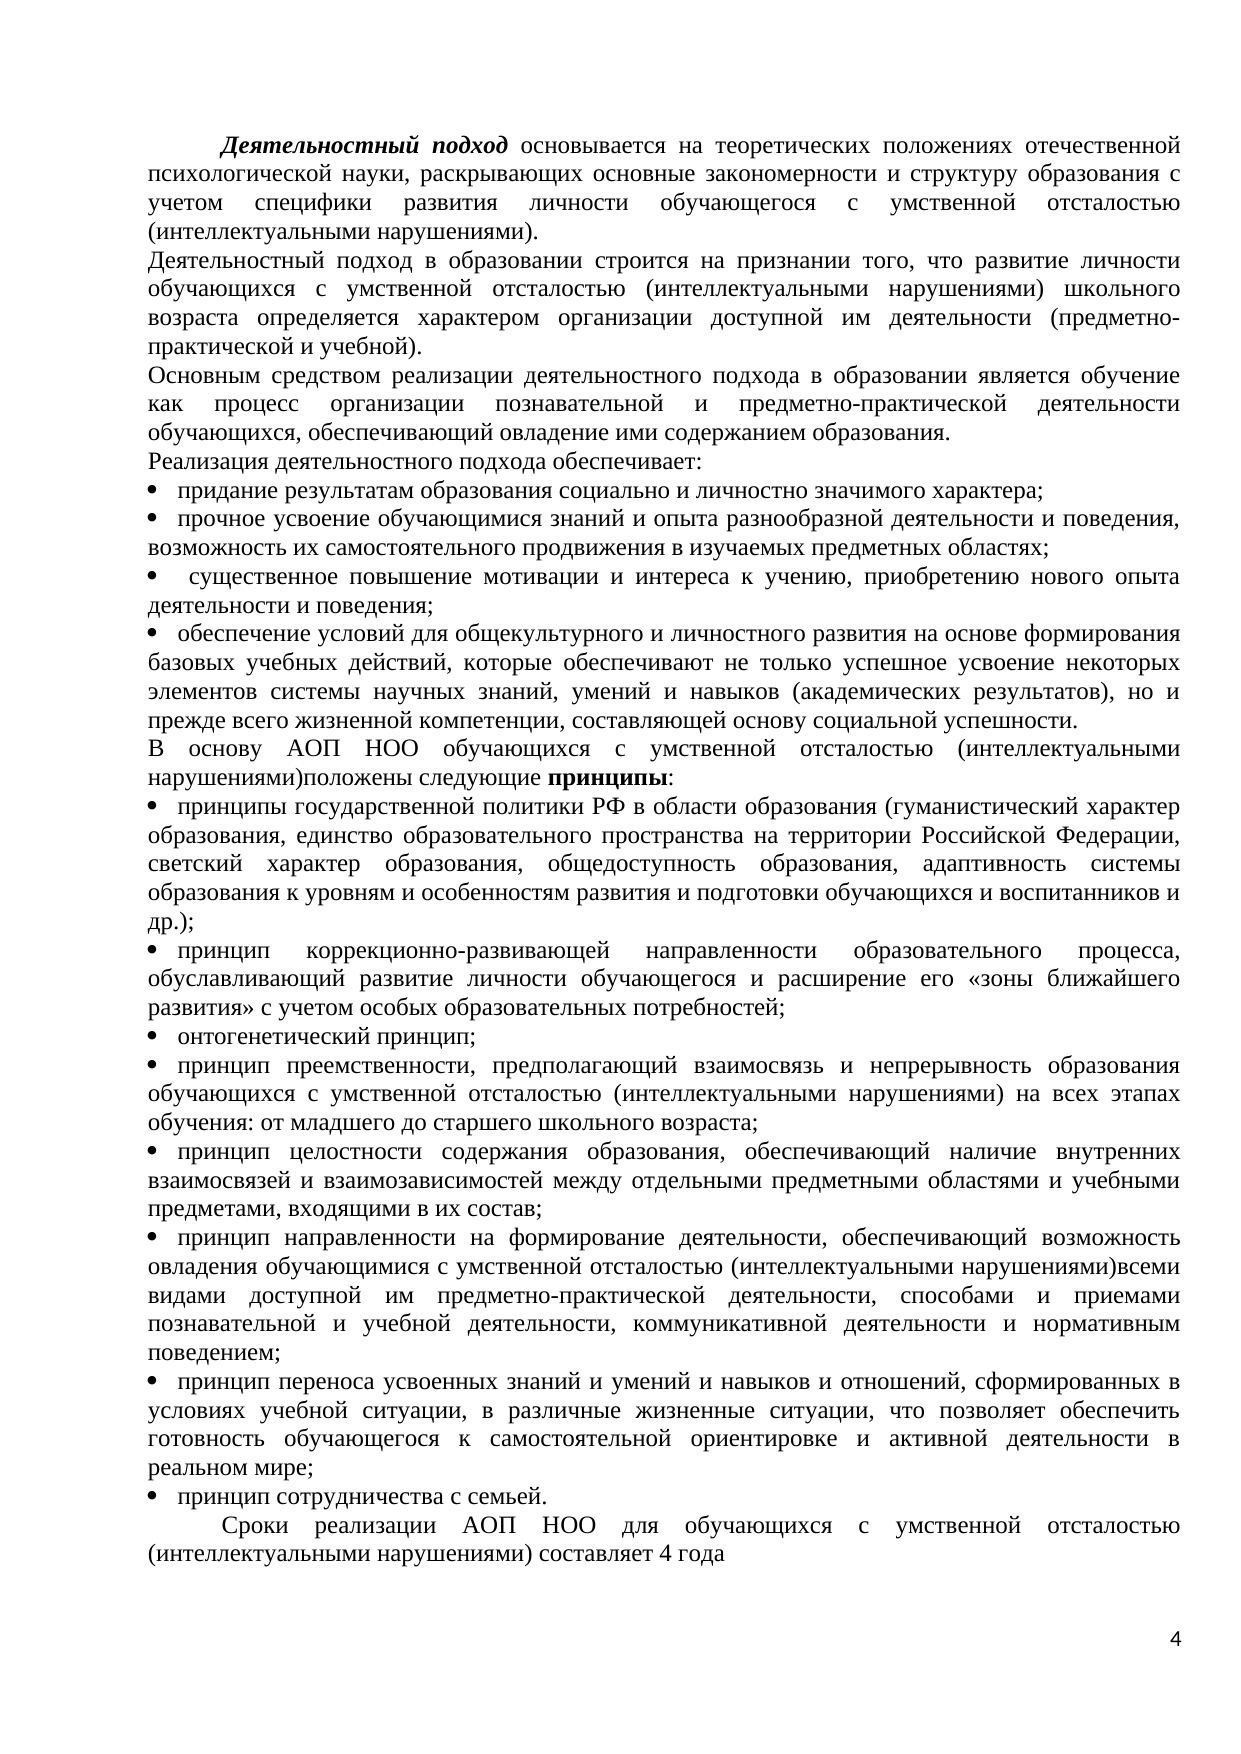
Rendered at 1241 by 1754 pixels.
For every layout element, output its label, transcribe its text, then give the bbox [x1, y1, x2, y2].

list принцип целостности содержания образования, обеспечивающий наличие внутренних взаимосвязей и взаимозависимостей между отдельными предметными областями и учебными предметами, входящими в их состав; [148, 1136, 1181, 1222]
text Основным средством реализации деятельностного подхода в образовании является обучение как процесс организации познавательной и предметно-практической деятельности обучающихся, обеспечивающий овладение ими содержанием образования. [148, 360, 1181, 446]
text В основу АОП НОО обучающихся с умственной отсталостью (интеллектуальными нарушениями)положены следующие принципы: [148, 733, 1181, 791]
list принцип преемственности, предполагающий взаимосвязь и непрерывность образования обучающихся с умственной отсталостью (интеллектуальными нарушениями) на всех этапах обучения: от младшего до старшего школьного возраста; [148, 1050, 1181, 1136]
list придание результатам образования социально и личностно значимого характера; [148, 475, 1181, 503]
text Деятельностный подход основывается на теоретических положениях отечественной психологической науки, раскрывающих основные закономерности и структуру образования с учетом специфики развития личности обучающегося с умственной отсталостью (интеллектуальными нарушениями). [148, 130, 1181, 245]
text Деятельностный подход в образовании строится на признании того, что развитие личности обучающихся с умственной отсталостью (интеллектуальными нарушениями) школьного возраста определяется характером организации доступной им деятельности (предметно-практической и учебной). [148, 245, 1181, 360]
list прочное усвоение обучающимися знаний и опыта разнообразной деятельности и поведения, возможность их самостоятельного продвижения в изучаемых предметных областях; [148, 503, 1181, 561]
list существенное повышение мотивации и интереса к учению, приобретению нового опыта деятельности и поведения; [148, 561, 1181, 618]
list обеспечение условий для общекультурного и личностного развития на основе формирования базовых учебных действий, которые обеспечивают не только успешное усвоение некоторых элементов системы научных знаний, умений и навыков (академических результатов), но и прежде всего жизненной компетенции, составляющей основу социальной успешности. [148, 618, 1181, 733]
list принцип коррекционно-развивающей направленности образовательного процесса, обуславливающий развитие личности обучающегося и расширение его «зоны ближайшего развития» с учетом особых образовательных потребностей; [148, 935, 1181, 1021]
list онтогенетический принцип; [148, 1021, 1181, 1050]
list принцип переноса усвоенных знаний и умений и навыков и отношений, сформированных в условиях учебной ситуации, в различные жизненные ситуации, что позволяет обеспечить готовность обучающегося к самостоятельной ориентировке и активной деятельности в реальном мире; [148, 1366, 1181, 1481]
list принципы государственной политики РФ в области образования (гуманистический характер образования, единство образовательного пространства на территории Российской Федерации, светский характер образования, общедоступность образования, адаптивность системы образования к уровням и особенностям развития и подготовки обучающихся и воспитанников и др.); [148, 791, 1181, 935]
list принцип направленности на формирование деятельности, обеспечивающий возможность овладения обучающимися с умственной отсталостью (интеллектуальными нарушениями)всеми видами доступной им предметно-практической деятельности, способами и приемами познавательной и учебной деятельности, коммуникативной деятельности и нормативным поведением; [148, 1222, 1181, 1366]
text Реализация деятельностного подхода обеспечивает: [148, 446, 1181, 475]
text Сроки реализации АОП НОО для обучающихся с умственной отсталостью (интеллектуальными нарушениями) составляет 4 года [148, 1510, 1181, 1567]
list принцип сотрудничества с семьей. [148, 1481, 1181, 1510]
